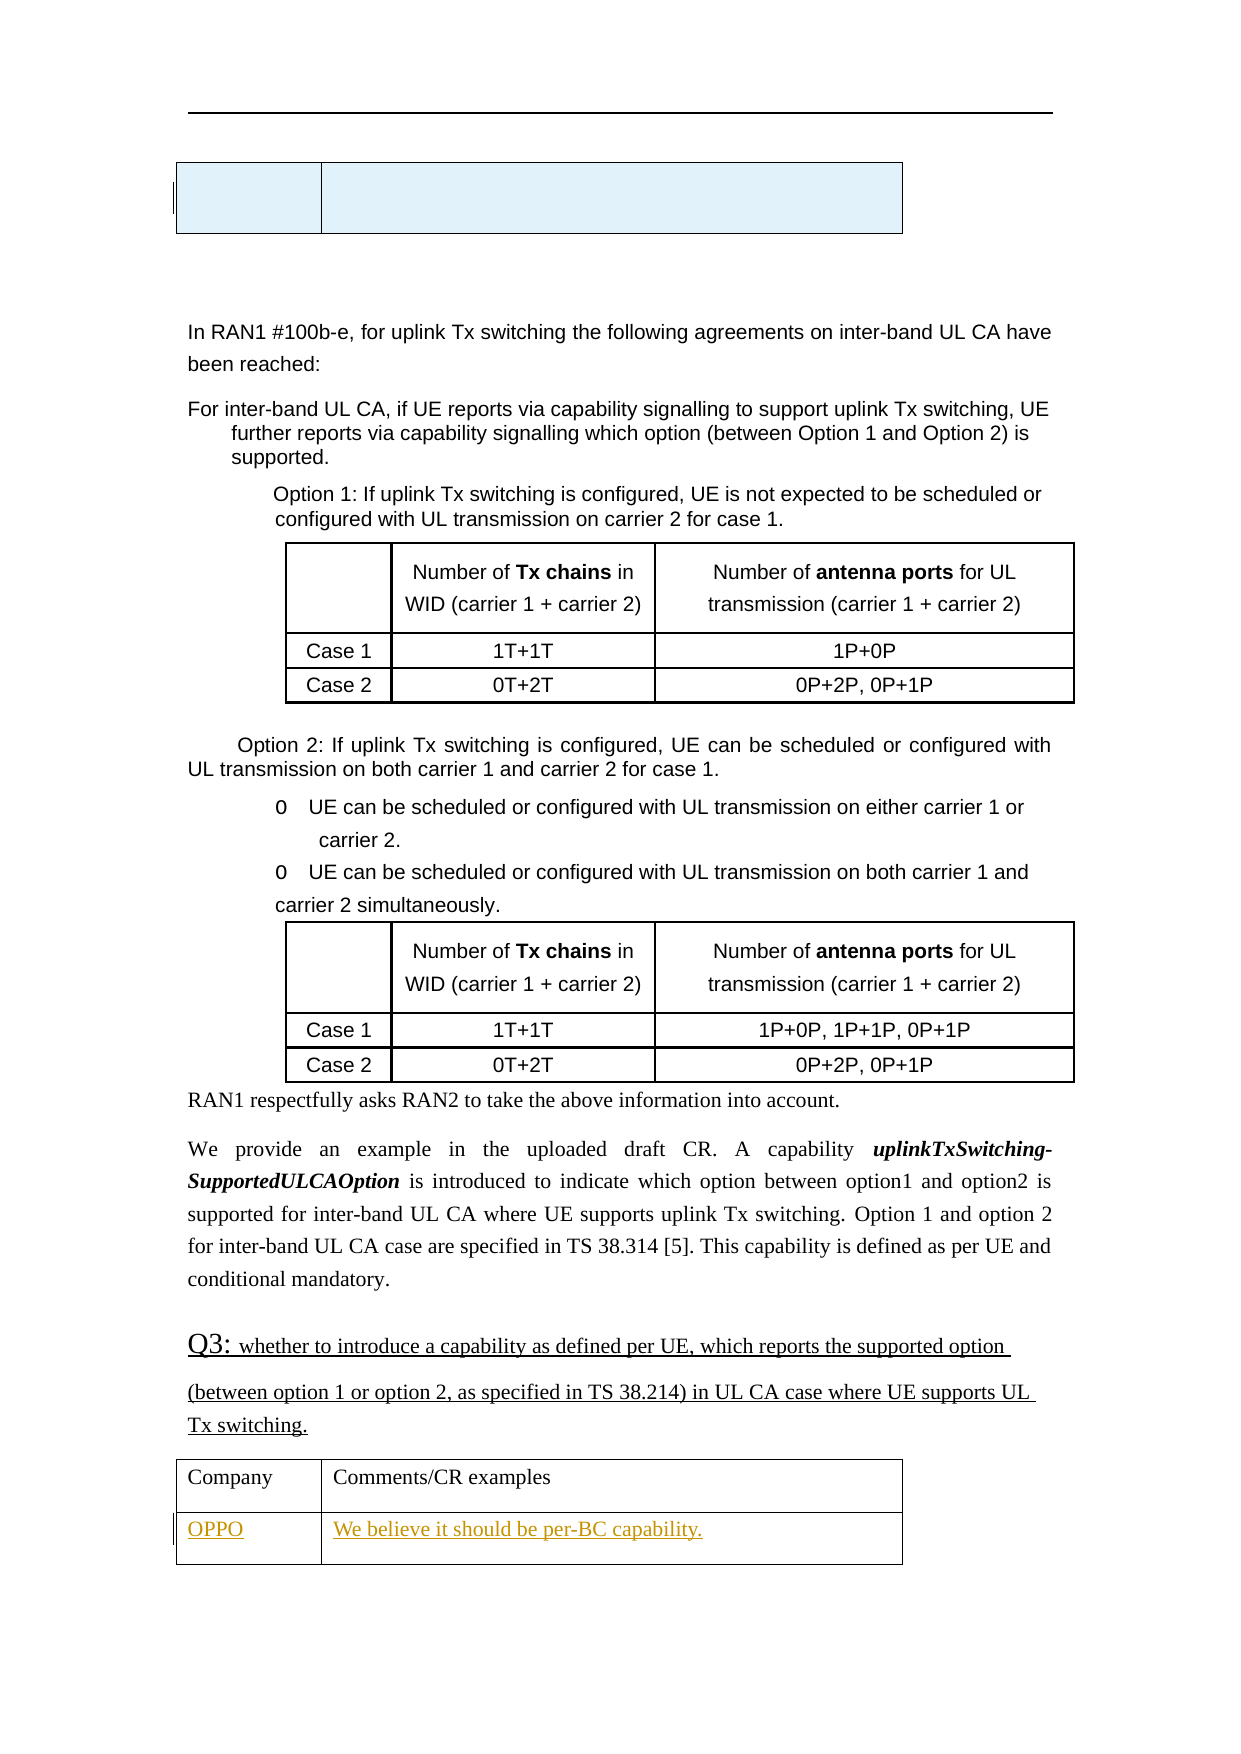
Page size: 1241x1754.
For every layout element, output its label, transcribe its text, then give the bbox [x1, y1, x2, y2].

table_cell 1T+1T [393, 634, 654, 667]
table_cell 0T+2T [393, 669, 654, 701]
table_cell 0P+2P, 0P+1P [656, 669, 1073, 701]
text In RAN1 #100b-e, for uplink Tx switching the following agreements on inter-band UL CA have been reached: [187, 315, 1053, 380]
text Option 2: If uplink Tx switching is configured, UE can be scheduled or configured with UL transmission on both carrier 1 and carrier 2 for case 1. [187, 733, 1053, 781]
table_cell 1P+0P, 1P+1P, 0P+1P [656, 1014, 1073, 1046]
table_header Number of Tx chains in WID (carrier 1 + carrier 2) [393, 544, 654, 632]
table_cell 0P+2P, 0P+1P [656, 1049, 1073, 1081]
table_header [287, 544, 390, 632]
table_header Number of antenna ports for UL transmission (carrier 1 + carrier 2) [656, 544, 1073, 632]
table_cell Case 2 [287, 669, 390, 701]
text RAN1 respectfully asks RAN2 to take the above information into account. [187, 1083, 1053, 1116]
text O UE can be scheduled or configured with UL transmission on either carrier 1 or carrier 2. [275, 791, 1053, 856]
table_header Comments/CR examples [322, 1460, 902, 1512]
table_header [287, 923, 390, 1012]
text For inter-band UL CA, if UE reports via capability signalling to support uplink Tx switching, UE further reports via capability signalling which option (between Option 1 and Option 2) is supported. [187, 397, 1053, 468]
text Option 1: If uplink Tx switching is configured, UE is not expected to be scheduled or configured with UL transmission on carrier 2 for case 1. [231, 479, 1053, 531]
table_header Number of antenna ports for UL transmission (carrier 1 + carrier 2) [656, 923, 1073, 1012]
table_header Number of Tx chains in WID (carrier 1 + carrier 2) [393, 923, 654, 1012]
table_header Company [177, 1460, 321, 1512]
text We provide an example in the uploaded draft CR. A capability uplinkTxSwitching-SupportedULCAOption is introduced to indicate which option between option1 and option2 is supported for inter-band UL CA where UE supports uplink Tx switching. Option 1 and option 2 for inter-band UL CA case are specified in TS 38.314 [5]. This capability is defined as per UE and conditional mandatory. [187, 1132, 1053, 1294]
text O UE can be scheduled or configured with UL transmission on both carrier 1 and carrier 2 simultaneously. [275, 856, 1053, 921]
table_cell Case 1 [287, 1014, 390, 1046]
text Q3: whether to introduce a capability as defined per UE, which reports the supported option (between option 1 or option 2, as specified in TS 38.214) in UL CA case where UE supports UL Tx switching. [187, 1311, 1053, 1441]
table_cell 1P+0P [656, 634, 1073, 667]
table_cell [177, 1513, 321, 1564]
table_cell 1T+1T [393, 1014, 654, 1046]
table_cell Case 2 [287, 1049, 390, 1081]
table_cell 0T+2T [393, 1049, 654, 1081]
table_cell Case 1 [287, 634, 390, 667]
table_cell [322, 1513, 902, 1564]
